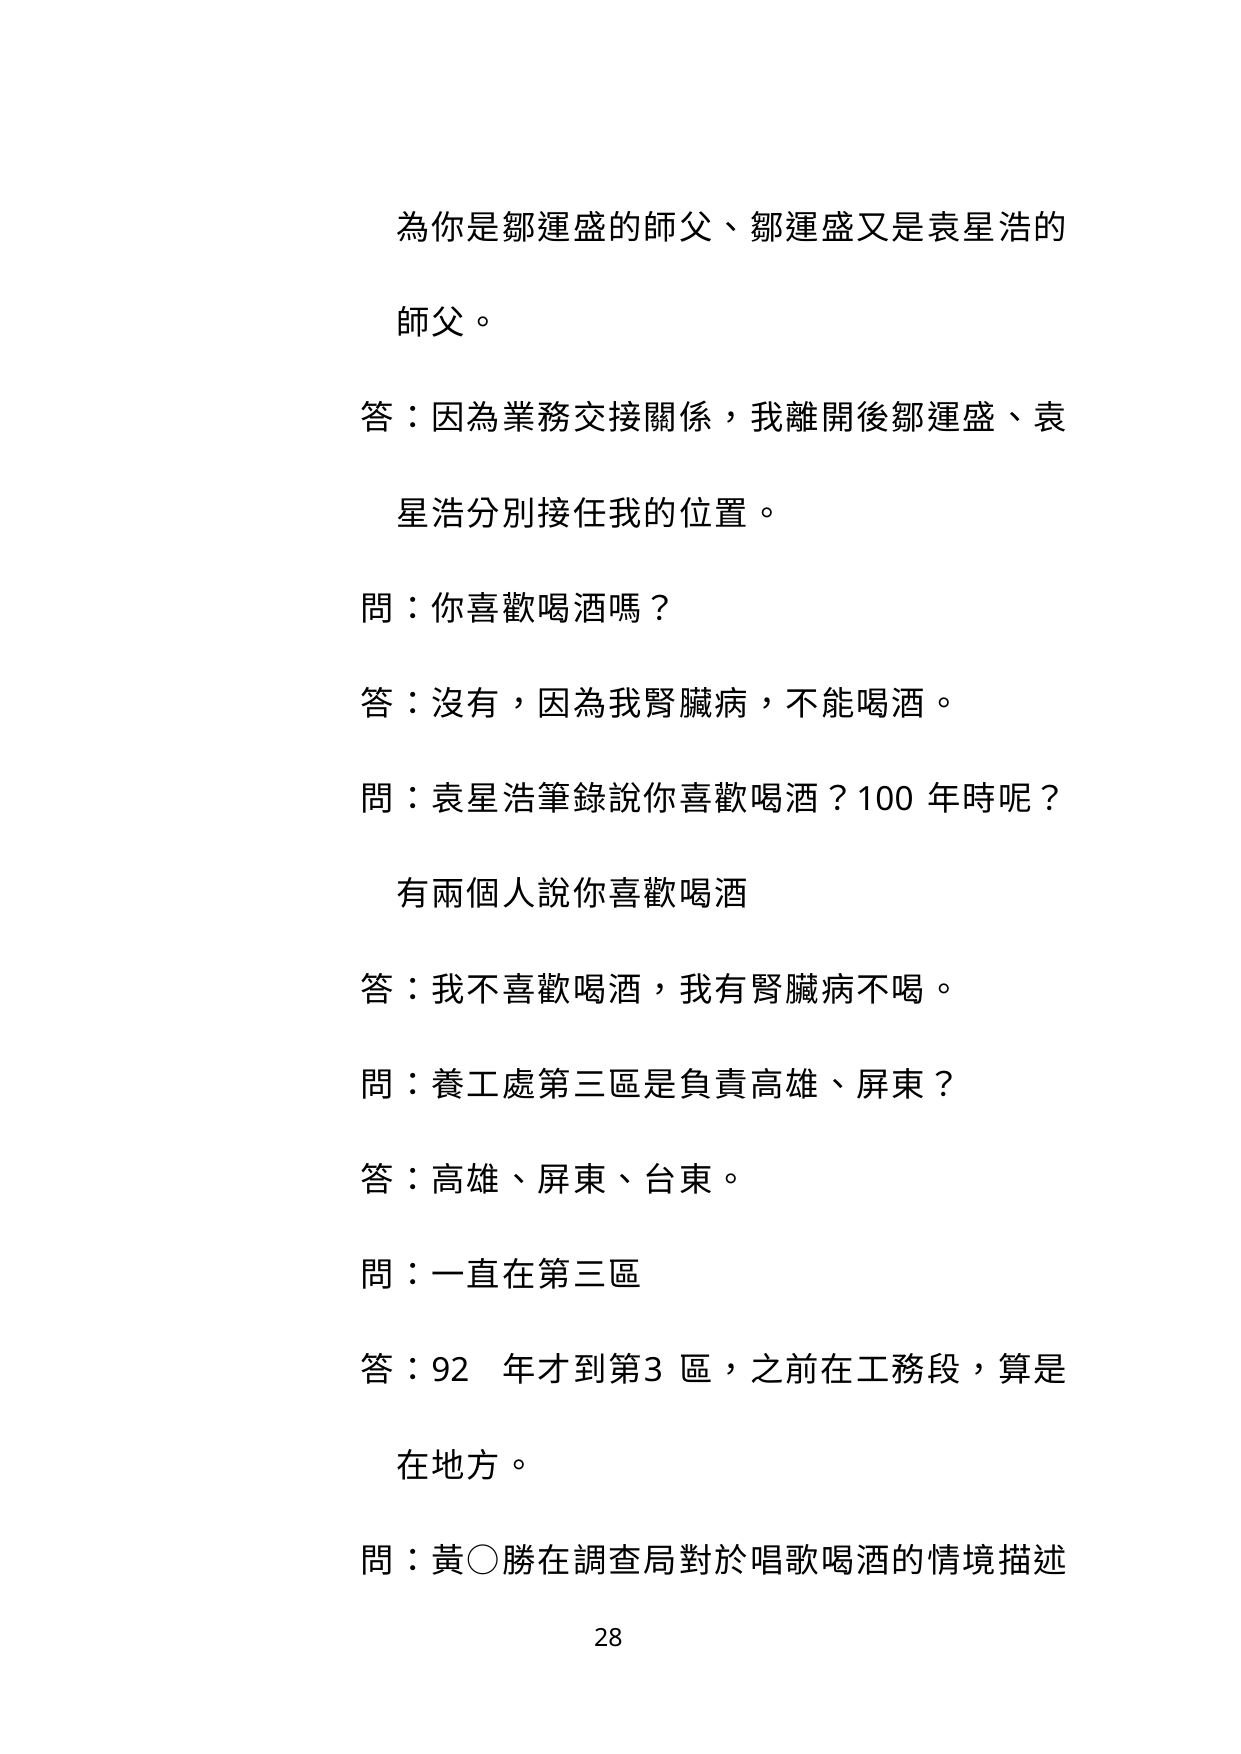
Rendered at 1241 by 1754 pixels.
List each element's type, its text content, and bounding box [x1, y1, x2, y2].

subtitle 問：袁星浩筆錄說你喜歡喝酒？100年時呢？有兩個人說你喜歡喝酒 [325, 748, 1069, 939]
subtitle 答：沒有，因為我腎臟病，不能喝酒。 [325, 653, 1069, 748]
subtitle 問：養工處第三區是負責高雄、屏東？ [325, 1034, 1069, 1129]
subtitle 問：你喜歡喝酒嗎？ [325, 558, 1069, 653]
subtitle 答：92年才到第3區，之前在工務段，算是在地方。 [325, 1320, 1069, 1510]
subtitle 答：高雄、屏東、台東。 [325, 1129, 1069, 1224]
subtitle 問：一直在第三區 [325, 1224, 1069, 1320]
subtitle 答：因為業務交接關係，我離開後鄒運盛、袁星浩分別接任我的位置。 [325, 368, 1069, 558]
subtitle 答：我不喜歡喝酒，我有腎臟病不喝。 [325, 939, 1069, 1034]
subtitle 問：黃○勝在調查局對於唱歌喝酒的情境描述得很清楚，你覺得他說謊？ [325, 1510, 1069, 1605]
subtitle 問：你跟袁星浩很熟？他說你是他的師父，因為你是鄒運盛的師父、鄒運盛又是袁星浩的師父。 [325, 177, 1069, 368]
